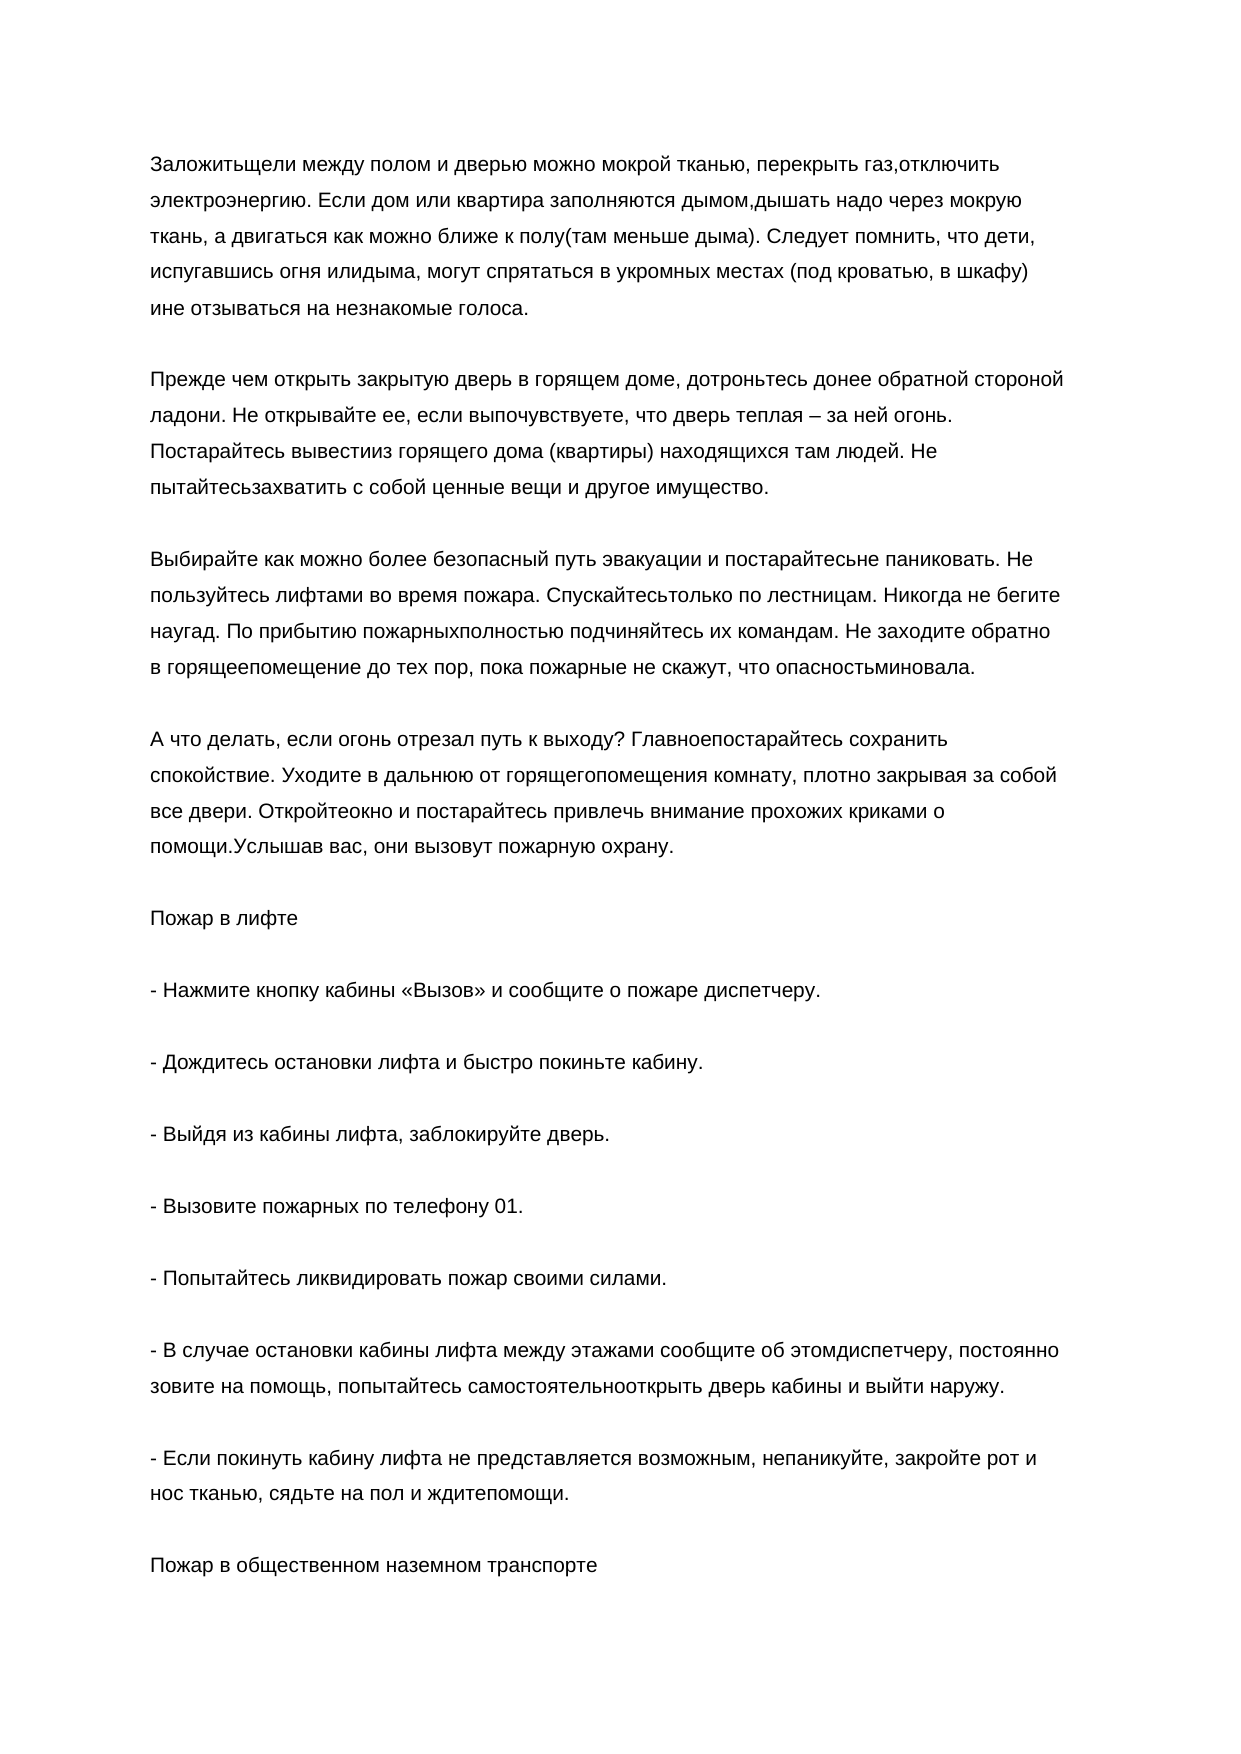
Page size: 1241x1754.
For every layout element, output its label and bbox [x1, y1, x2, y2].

table_cell [140, 150, 1078, 1577]
